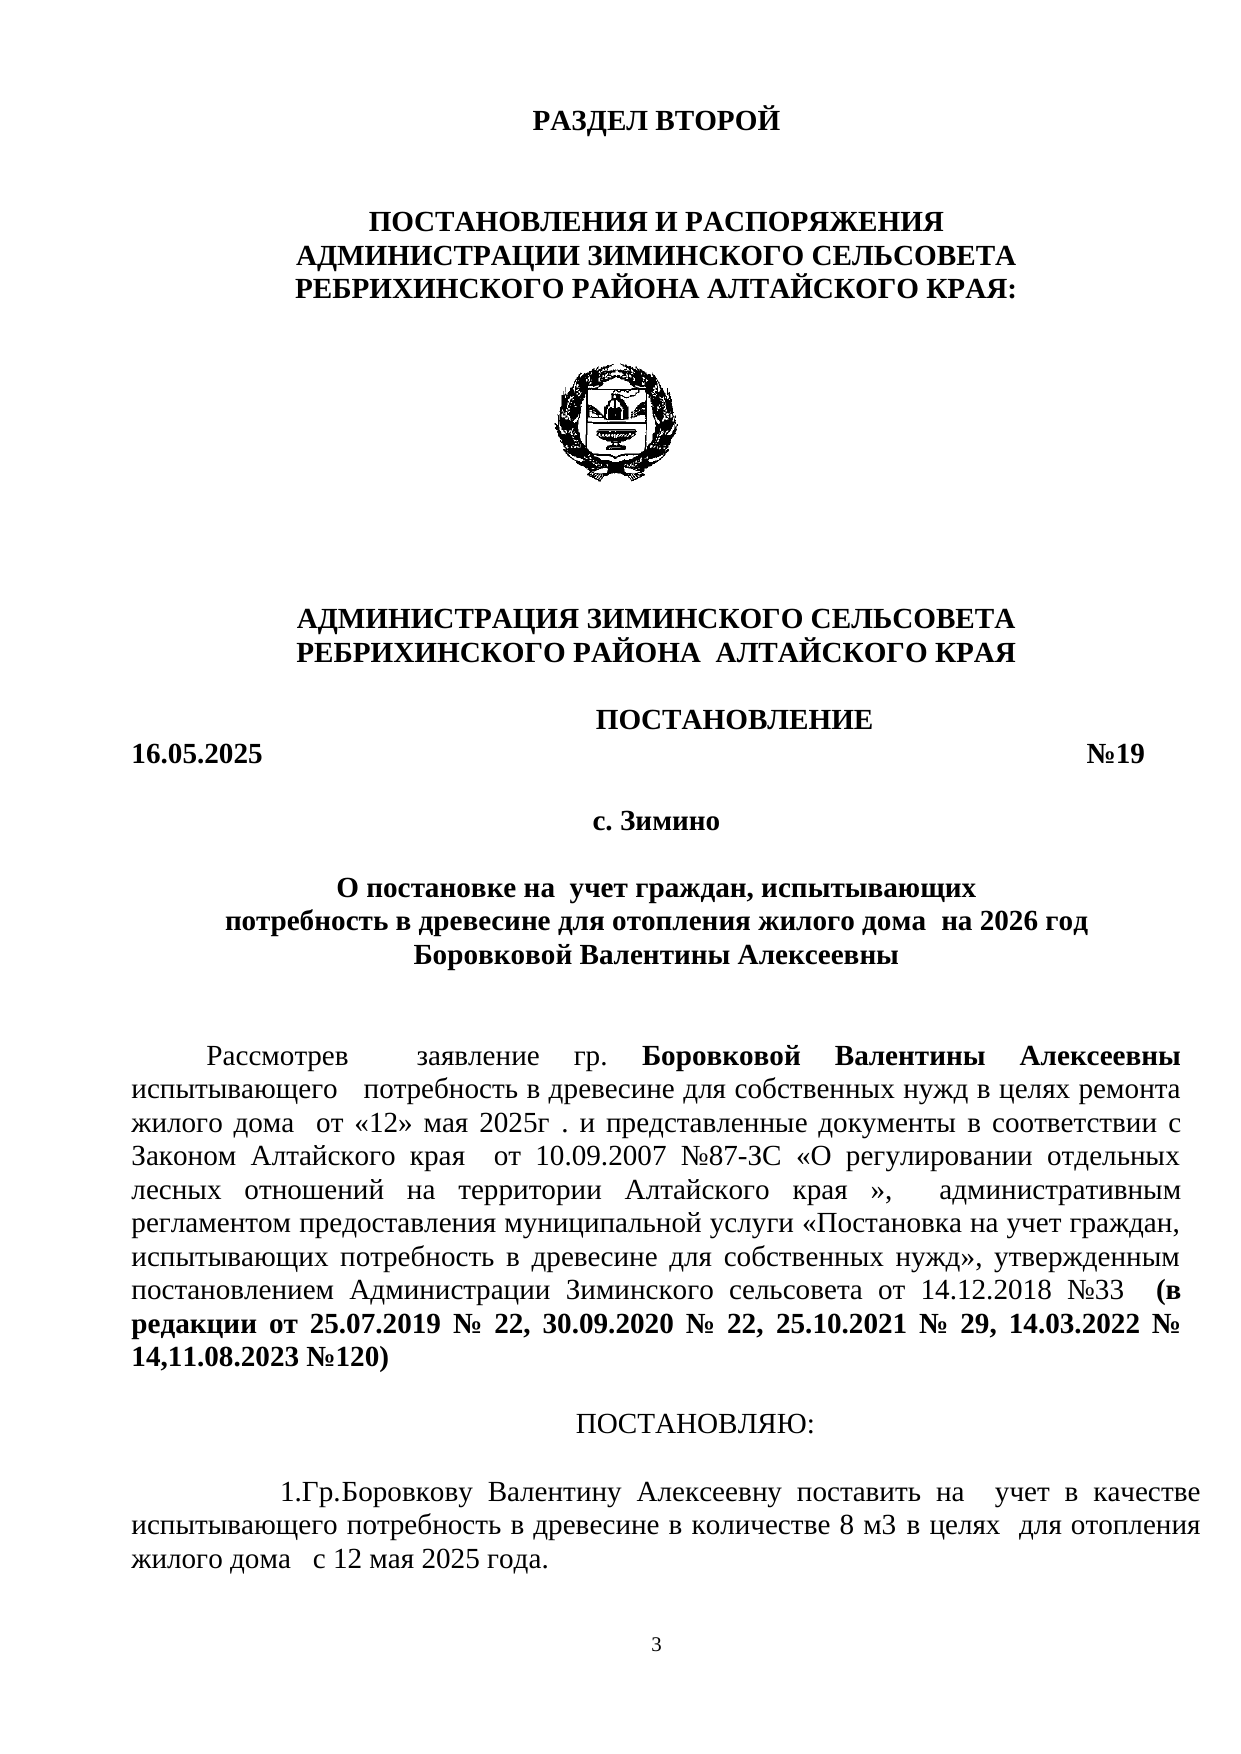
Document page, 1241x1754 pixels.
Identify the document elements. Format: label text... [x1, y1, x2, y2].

text 1.Гр.Боровкову Валентину Алексеевну поставить на учет в качестве испытывающего потребность в древесине в количестве 8 м3 в целях для отопления жилого дома с 12 мая 2025 года. [131, 1474, 1201, 1574]
text РЕБРИХИНСКОГО РАЙОНА АЛТАЙСКОГО КРАЯ [131, 635, 1181, 669]
text с. Зимино [131, 803, 1181, 836]
text РЕБРИХИНСКОГО РАЙОНА АЛТАЙСКОГО КРАЯ: [131, 271, 1181, 305]
text Рассмотрев заявление гр. Боровковой Валентины Алексеевны испытывающего потребность в древесине для собственных нужд в целях ремонта жилого дома от «12» мая 2025г . и представленные документы в соответствии с Законом Алтайского края от 10.09.2007 №87-ЗС «О регулировании отдельных лесных отношений на территории Алтайского края », административным регламентом предоставления муниципальной услуги «Постановка на учет граждан, испытывающих потребность в древесине для собственных нужд», утвержденным постановлением Администрации Зиминского сельсовета от 14.12.2018 №33 (в редакции от 25.07.2019 № 22, 30.09.2020 № 22, 25.10.2021 № 29, 14.03.2022 № 14,11.08.2023 №120) [131, 1038, 1181, 1373]
text АДМИНИСТРАЦИИ ЗИМИНСКОГО СЕЛЬСОВЕТА [131, 238, 1181, 271]
text ПОСТАНОВЛЯЮ: [131, 1407, 1181, 1440]
text 16.05.2025 №19 [131, 736, 1181, 803]
picture [520, 345, 716, 501]
text ПОСТАНОВЛЕНИЕ [131, 702, 1181, 736]
text АДМИНИСТРАЦИЯ ЗИМИНСКОГО СЕЛЬСОВЕТА [131, 602, 1181, 635]
text О постановке на учет граждан, испытывающих потребность в древесине для отопления жилого дома на 2026 год Боровковой Валентины Алексеевны [131, 870, 1181, 971]
text РАЗДЕЛ ВТОРОЙ [131, 103, 1181, 137]
text ПОСТАНОВЛЕНИЯ И РАСПОРЯЖЕНИЯ [131, 204, 1181, 238]
